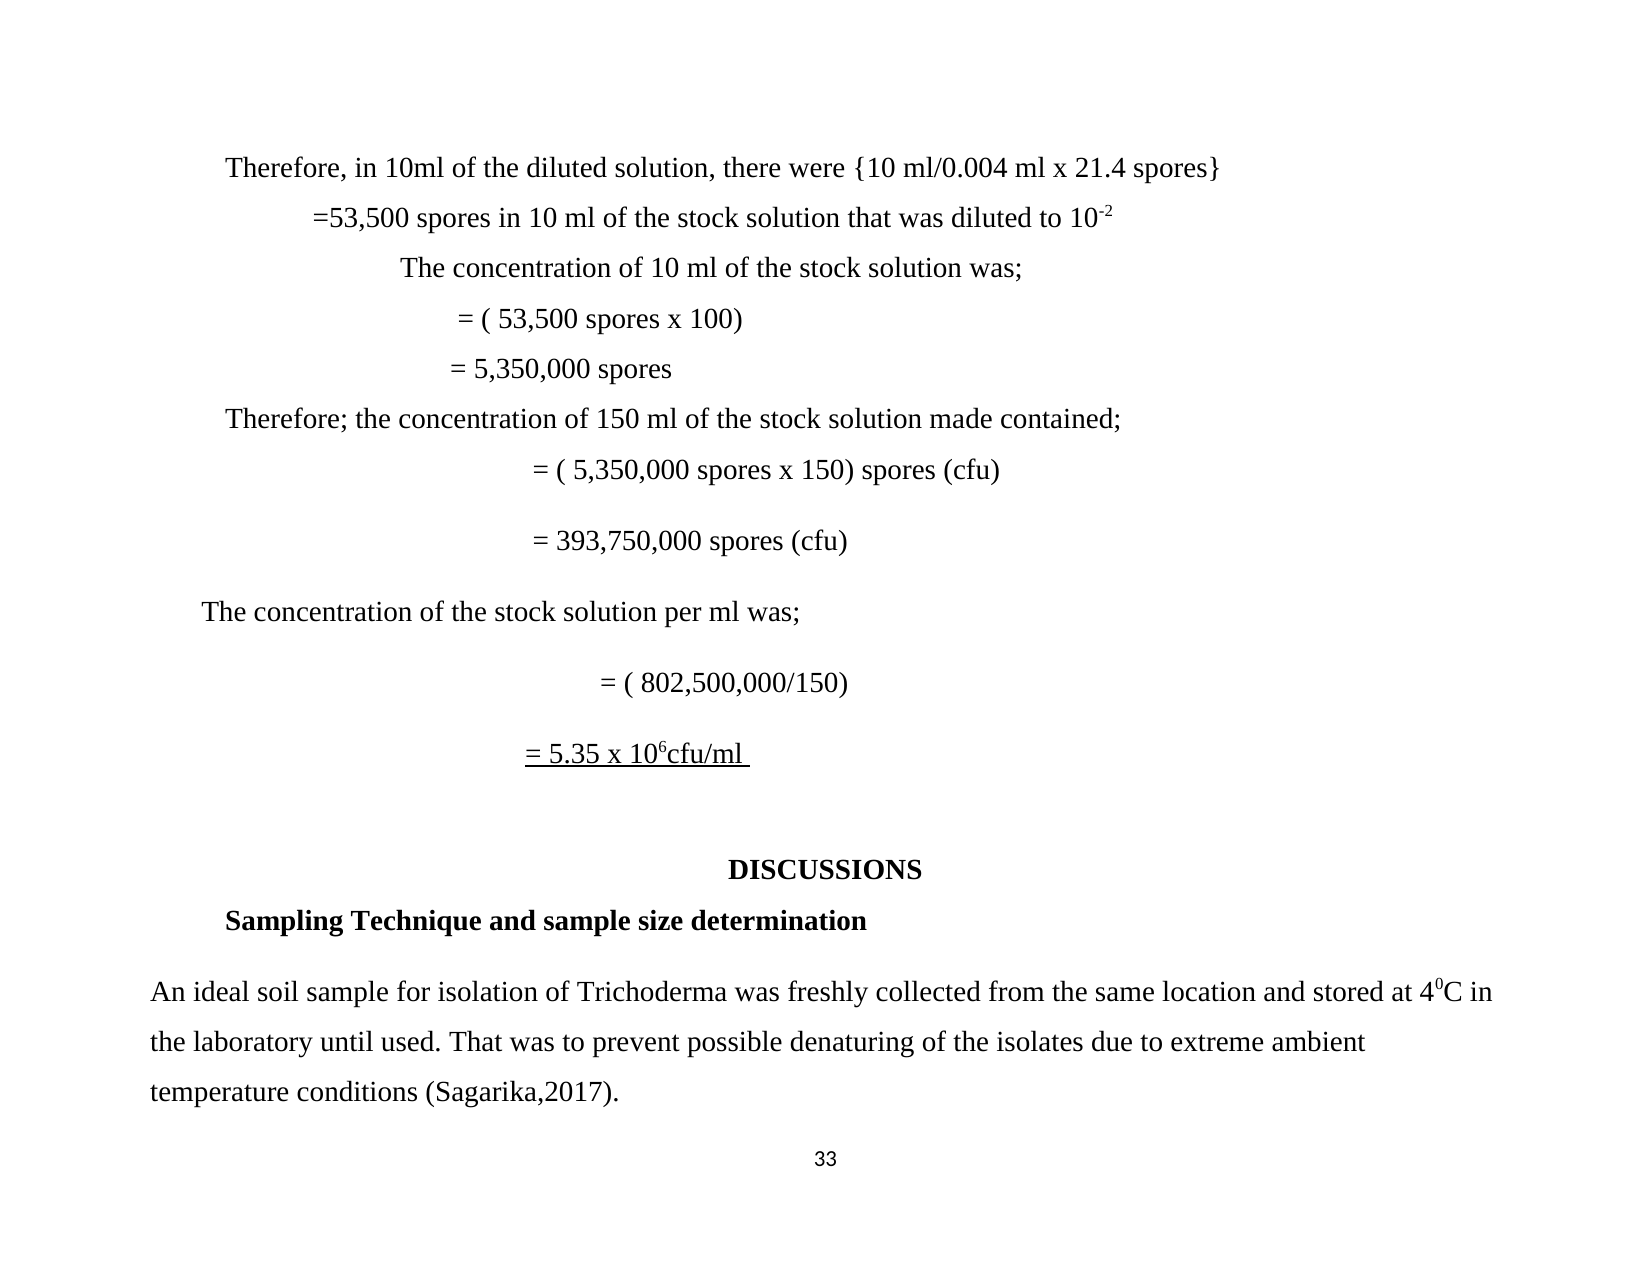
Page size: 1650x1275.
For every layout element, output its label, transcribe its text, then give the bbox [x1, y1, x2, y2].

text = ( 802,500,000/150) [150, 665, 1500, 699]
text DISCUSSIONS [150, 852, 1500, 886]
list Therefore; the concentration of 150 ml of the stock solution made contained; [225, 402, 1500, 435]
text = 393,750,000 spores (cfu) [150, 523, 1500, 557]
list = 5,350,000 spores [225, 351, 1500, 385]
list Therefore, in 10ml of the diluted solution, there were {10 ml/0.004 ml x 21.4 spores} [225, 150, 1500, 183]
list The concentration of 10 ml of the stock solution was; [225, 251, 1500, 284]
list =53,500 spores in 10 ml of the stock solution that was diluted to 10-2 [225, 200, 1500, 234]
text The concentration of the stock solution per ml was; [150, 594, 1500, 628]
text An ideal soil sample for isolation of Trichoderma was freshly collected from the same location and stored at 40C in the laboratory until used. That was to prevent possible denaturing of the isolates due to extreme ambient temperature conditions (Sagarika,2017). [150, 974, 1500, 1108]
text Sampling Technique and sample size determination [150, 903, 1500, 936]
list = ( 53,500 spores x 100) [225, 301, 1500, 334]
text = 5.35 x 106cfu/ml [525, 736, 1500, 770]
list = ( 5,350,000 spores x 150) spores (cfu) [225, 452, 1500, 485]
